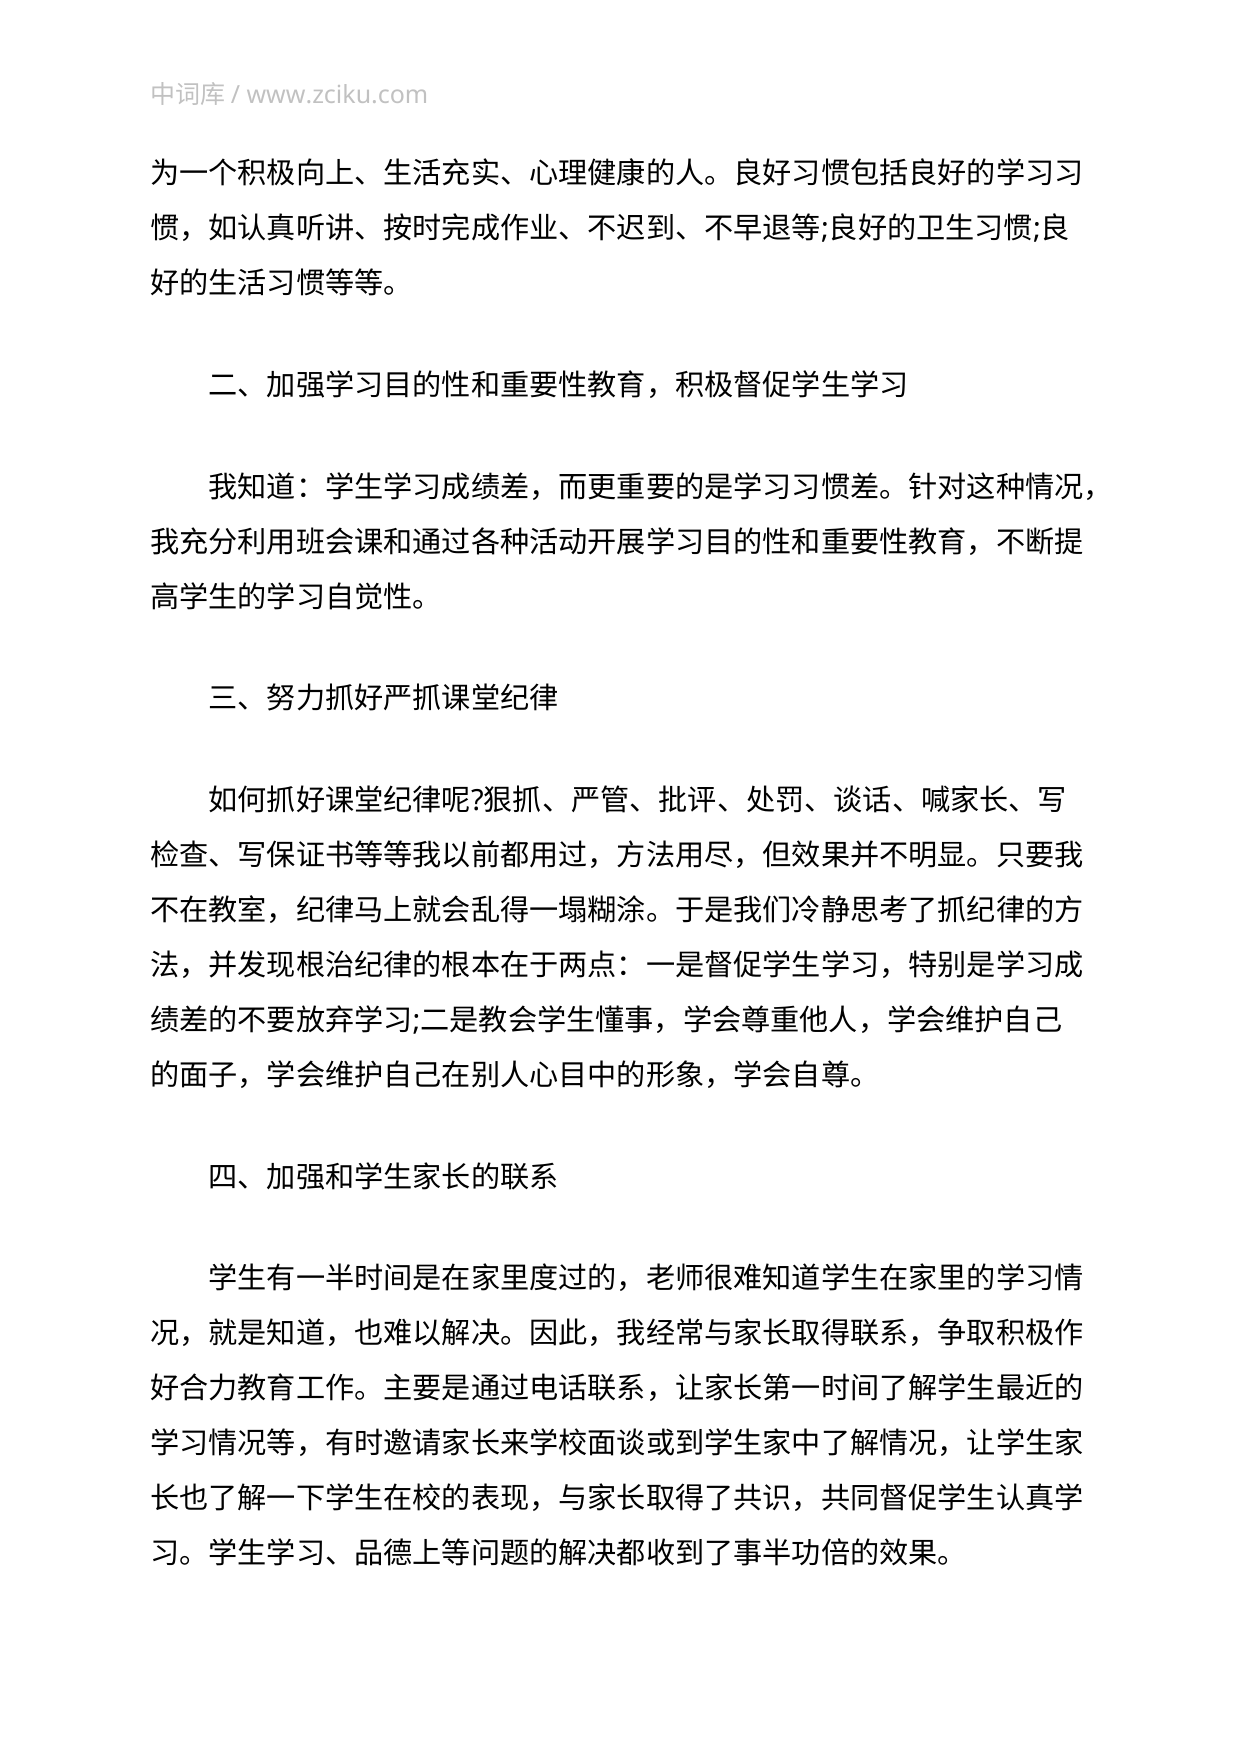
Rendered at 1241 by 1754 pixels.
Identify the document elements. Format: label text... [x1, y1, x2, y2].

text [150, 150, 1090, 302]
text 如何抓好课堂纪律呢?狠抓、严管、批评、处罚、谈话、喊家长、写检查、写保证书等等我以前都用过，方法用尽，但效果并不明显。只要我不在教室，纪律马上就会乱得一塌糊涂。于是我们冷静思考了抓纪律的方法，并发现根治纪律的根本在于两点：一是督促学生学习，特别是学习成绩差的不要放弃学习;二是教会学生懂事，学会尊重他人，学会维护自己的面子，学会维护自己在别人心目中的形象，学会自尊。 [150, 777, 1090, 1094]
text 我知道：学生学习成绩差，而更重要的是学习习惯差。针对这种情况，我充分利用班会课和通过各种活动开展学习目的性和重要性教育，不断提高学生的学习自觉性。 [150, 463, 1090, 616]
text 学生有一半时间是在家里度过的，老师很难知道学生在家里的学习情况，就是知道，也难以解决。因此，我经常与家长取得联系，争取积极作好合力教育工作。主要是通过电话联系，让家长第一时间了解学生最近的学习情况等，有时邀请家长来学校面谈或到学生家中了解情况，让学生家长也了解一下学生在校的表现，与家长取得了共识，共同督促学生认真学习。学生学习、品德上等问题的解决都收到了事半功倍的效果。 [150, 1255, 1090, 1572]
text 三、努力抓好严抓课堂纪律 [150, 675, 1090, 717]
text 四、加强和学生家长的联系 [150, 1153, 1090, 1196]
text 二、加强学习目的性和重要性教育，积极督促学生学习 [150, 362, 1090, 404]
